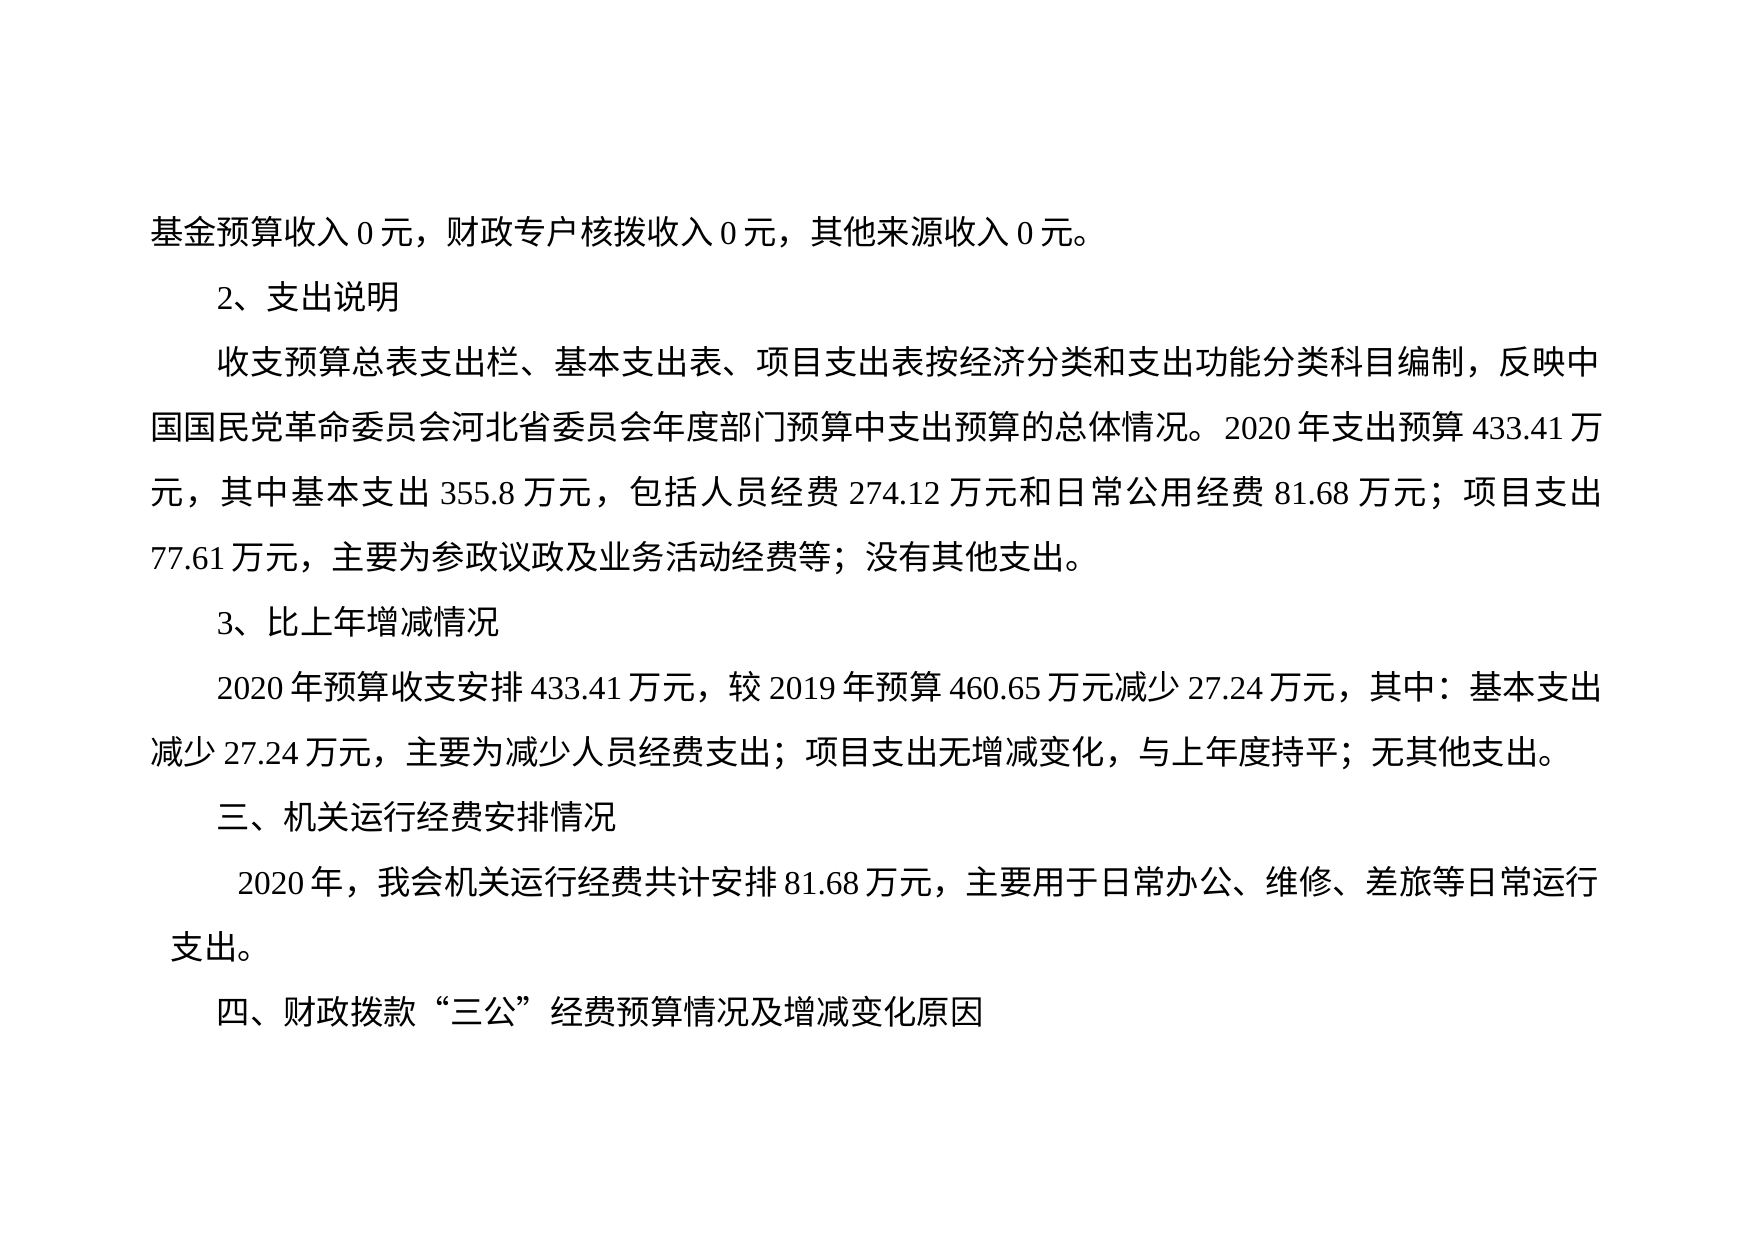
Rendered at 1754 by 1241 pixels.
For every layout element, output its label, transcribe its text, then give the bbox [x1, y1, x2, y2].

text 3、比上年增减情况 [150, 588, 1604, 653]
text 三、机关运行经费安排情况 [150, 783, 1604, 848]
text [150, 198, 1604, 263]
text 2020年，我会机关运行经费共计安排81.68万元，主要用于日常办公、维修、差旅等日常运行支出。 [171, 848, 1604, 978]
text 收支预算总表支出栏、基本支出表、项目支出表按经济分类和支出功能分类科目编制，反映中国国民党革命委员会河北省委员会年度部门预算中支出预算的总体情况。2020年支出预算433.41万元，其中基本支出355.8万元，包括人员经费274.12万元和日常公用经费81.68万元；项目支出77.61万元，主要为参政议政及业务活动经费等；没有其他支出。 [150, 328, 1604, 588]
text 2020年预算收支安排433.41万元，较2019年预算460.65万元减少27.24万元，其中：基本支出减少27.24万元，主要为减少人员经费支出；项目支出无增减变化，与上年度持平；无其他支出。 [150, 653, 1604, 783]
text 2、支出说明 [150, 263, 1604, 328]
text 四、财政拨款“三公”经费预算情况及增减变化原因 [150, 978, 1604, 1043]
